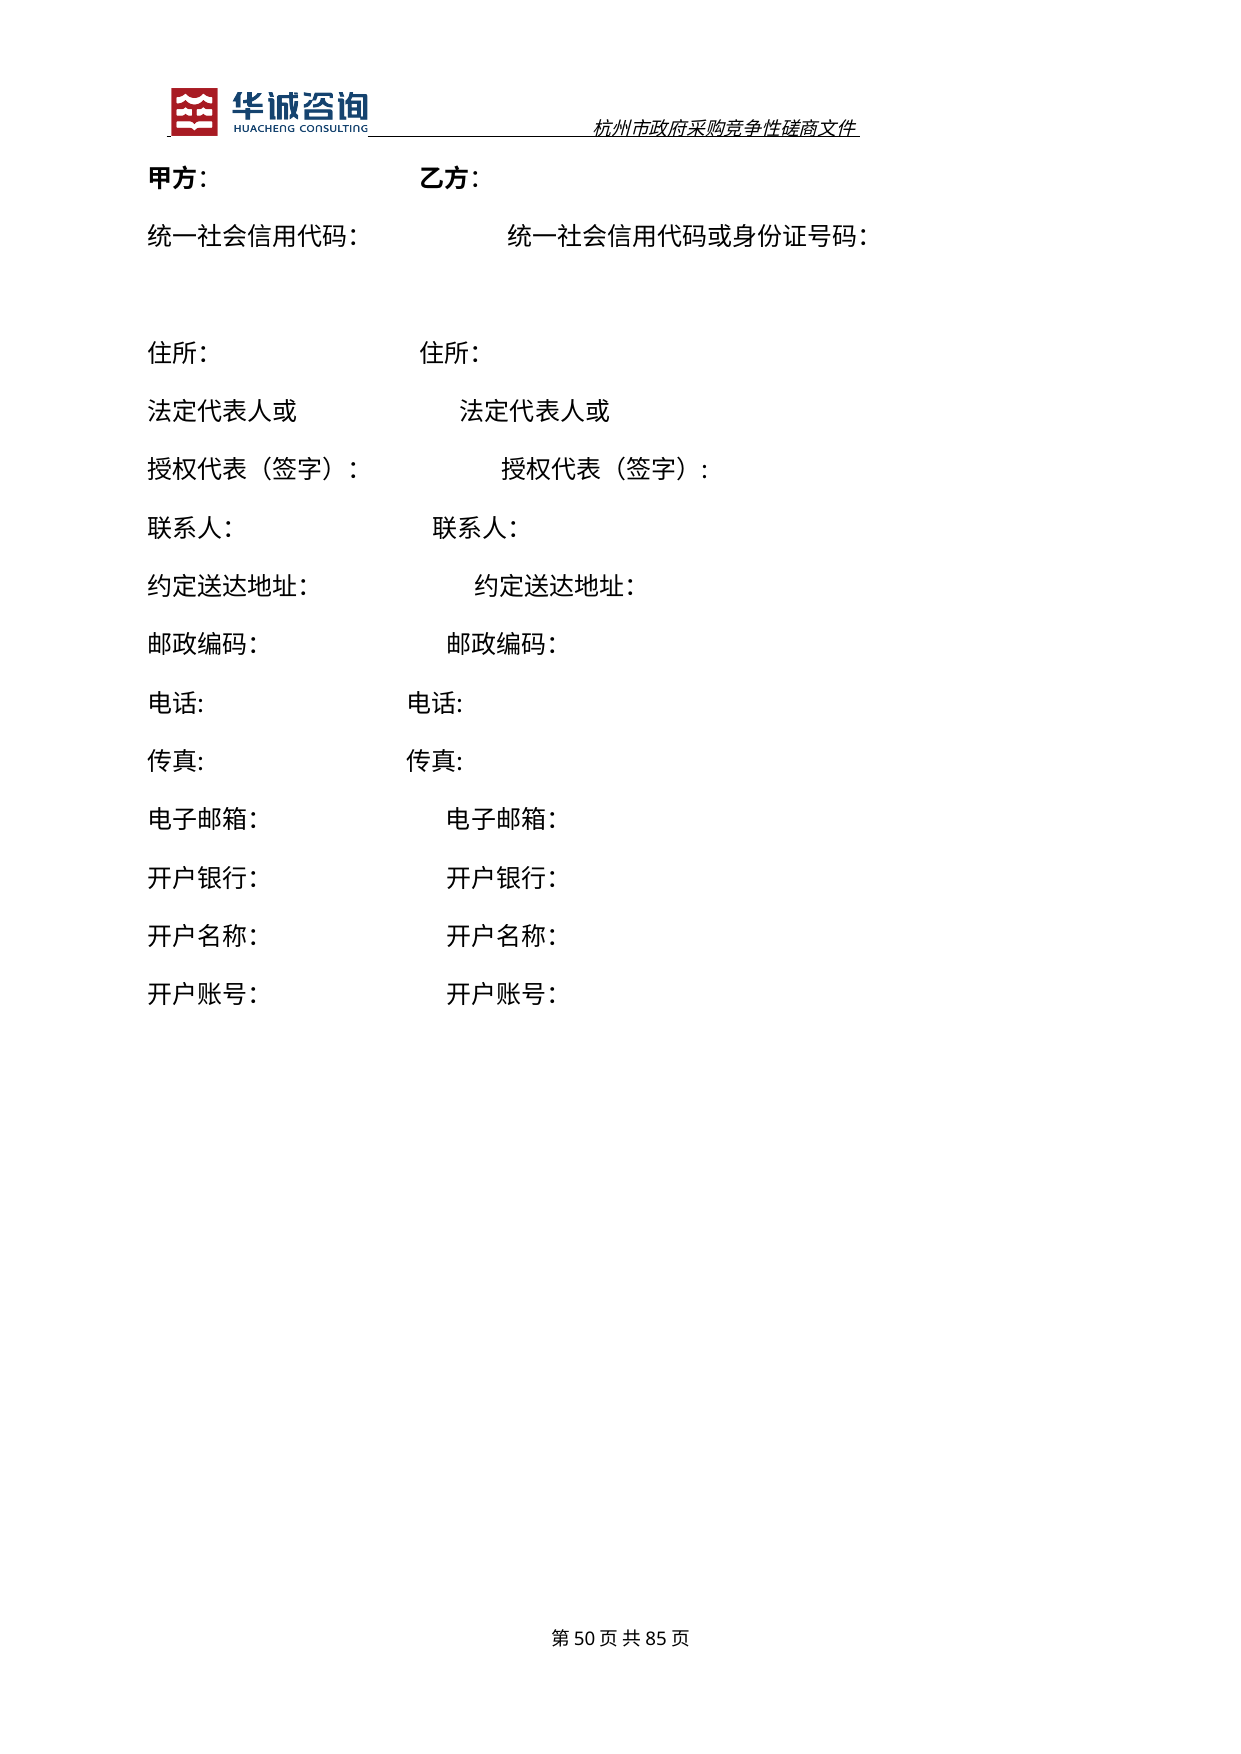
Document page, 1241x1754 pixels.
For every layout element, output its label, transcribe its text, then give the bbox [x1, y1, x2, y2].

text 传真: 传真: [148, 724, 1092, 782]
picture [171, 88, 368, 136]
text 开户名称： 开户名称： [148, 899, 1092, 957]
text 住所： 住所： [148, 316, 1092, 374]
text 约定送达地址： 约定送达地址： [148, 549, 1092, 607]
text 甲方： 乙方： [148, 141, 1092, 199]
text 电话: 电话: [148, 666, 1092, 724]
text 电子邮箱： 电子邮箱： [148, 782, 1092, 841]
text 法定代表人或 法定代表人或 [148, 374, 1092, 432]
text 邮政编码： 邮政编码： [148, 607, 1092, 666]
text 联系人： 联系人： [148, 491, 1092, 549]
text 开户银行： 开户银行： [148, 841, 1092, 899]
text 开户账号： 开户账号： [148, 957, 1092, 1016]
text 统一社会信用代码： 统一社会信用代码或身份证号码： [148, 199, 1092, 257]
text 授权代表（签字）： 授权代表（签字）: [148, 432, 1092, 491]
